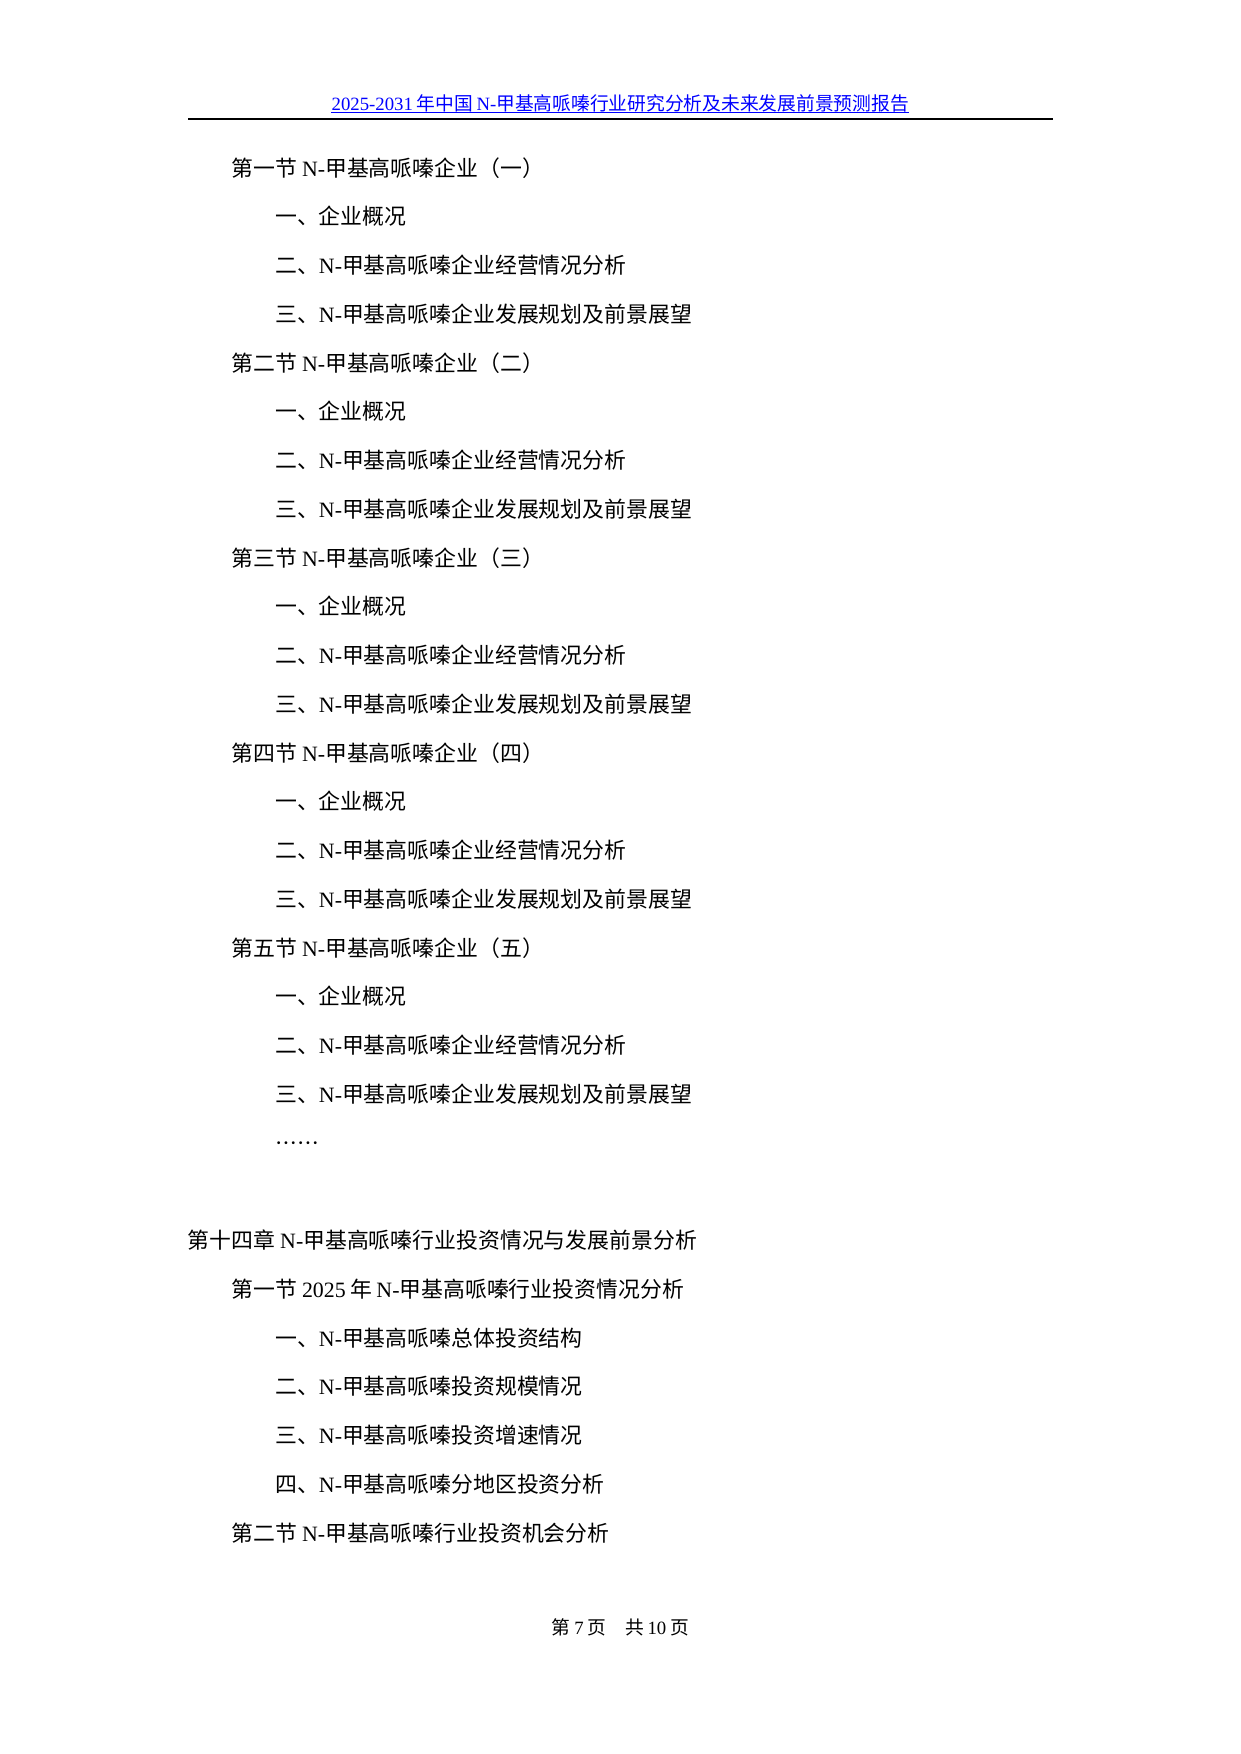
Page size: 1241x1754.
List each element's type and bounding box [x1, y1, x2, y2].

text [187, 150, 1053, 1548]
